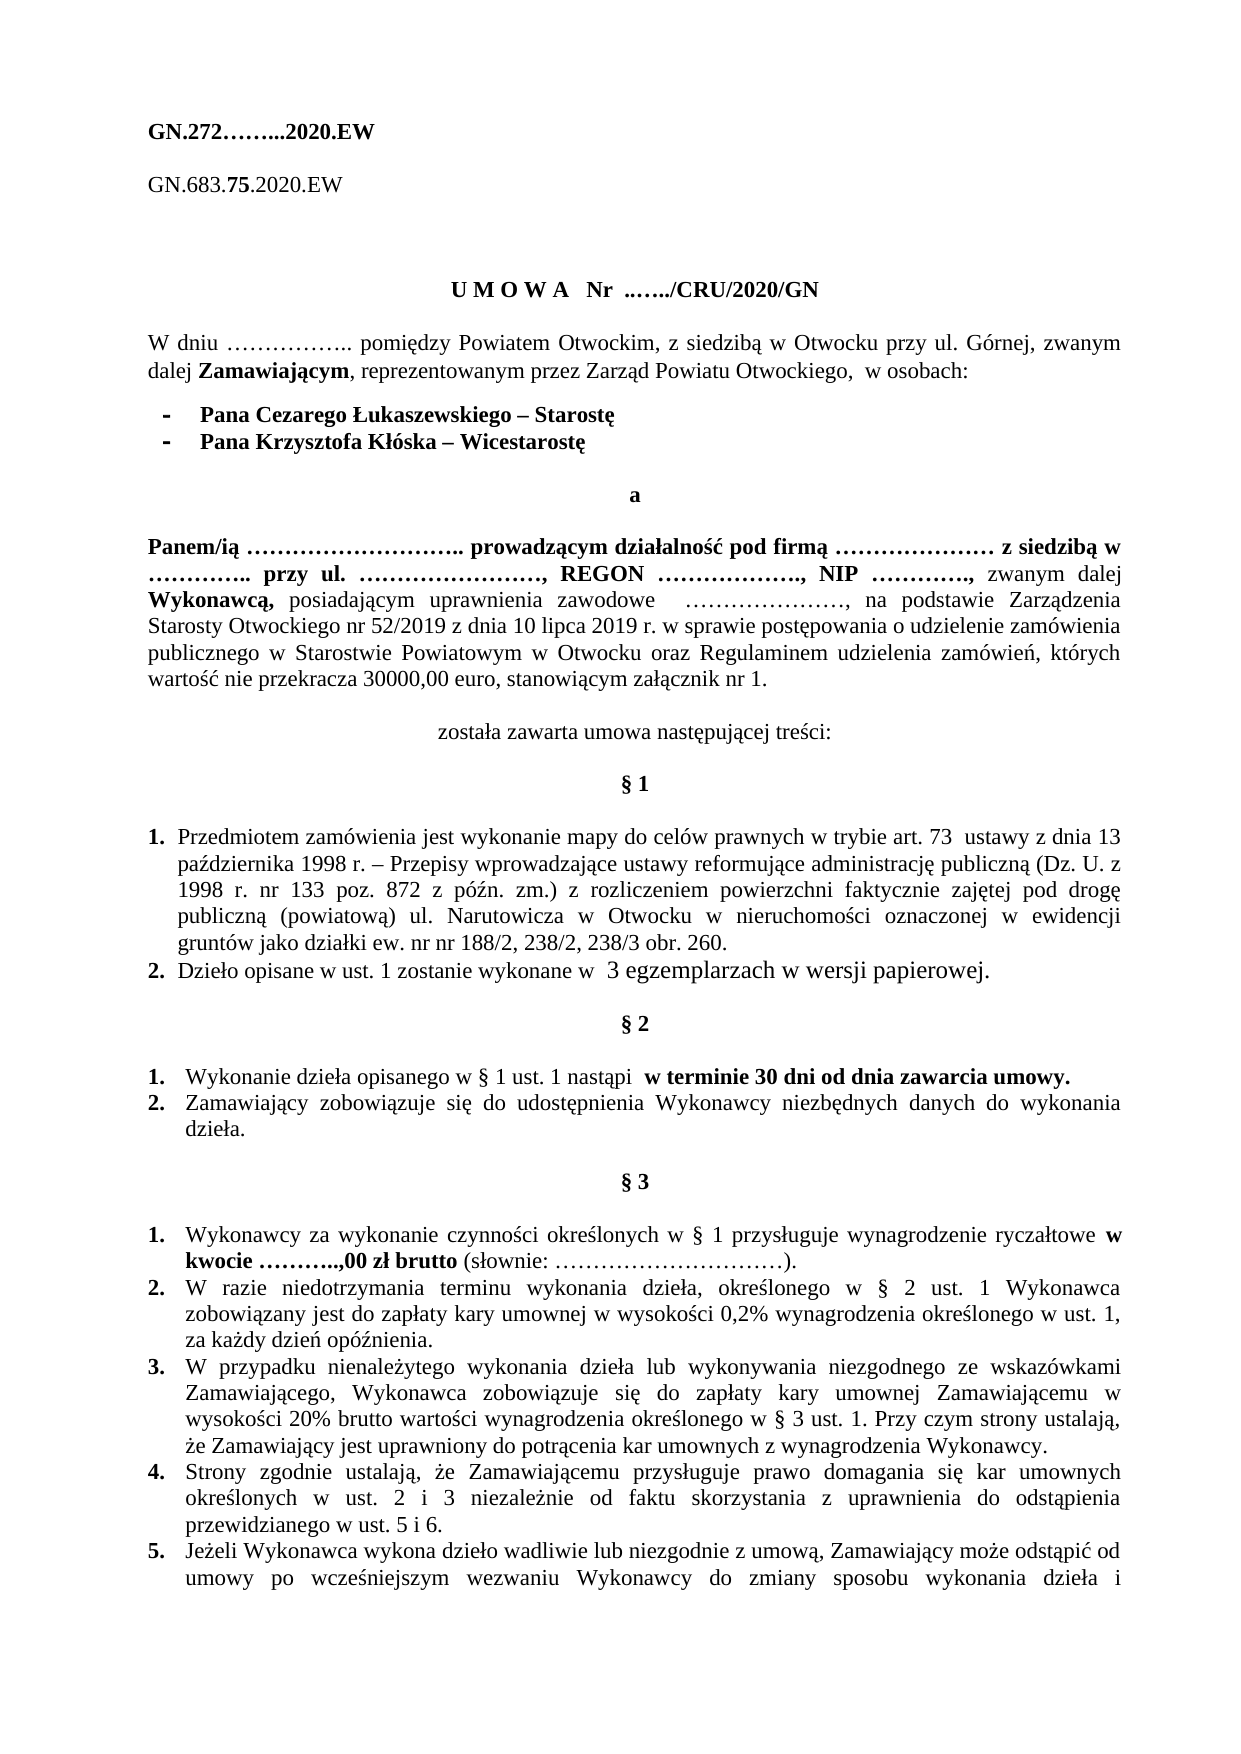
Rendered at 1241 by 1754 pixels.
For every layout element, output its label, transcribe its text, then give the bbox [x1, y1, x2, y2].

text GN.272……...2020.EW [148, 118, 1122, 144]
list Zamawiający zobowiązuje się do udostępnienia Wykonawcy niezbędnych danych do wykonania dzieła. [148, 1089, 1122, 1142]
list W przypadku nienależytego wykonania dzieła lub wykonywania niezgodnego ze wskazówkami Zamawiającego, Wykonawca zobowiązuje się do zapłaty kary umownej Zamawiającemu w wysokości 20% brutto wartości wynagrodzenia określonego w § 3 ust. 1. Przy czym strony ustalają, że Zamawiający jest uprawniony do potrącenia kar umownych z wynagrodzenia Wykonawcy. [148, 1353, 1122, 1458]
list Pana Krzysztofa Kłóska – Wicestarostę [162, 428, 1122, 454]
list Przedmiotem zamówienia jest wykonanie mapy do celów prawnych w trybie art. 73 ustawy z dnia 13 października 1998 r. – Przepisy wprowadzające ustawy reformujące administrację publiczną (Dz. U. z 1998 r. nr 133 poz. 872 z późn. zm.) z rozliczeniem powierzchni faktycznie zajętej pod drogę publiczną (powiatową) ul. Narutowicza w Otwocku w nieruchomości oznaczonej w ewidencji gruntów jako działki ew. nr nr 188/2, 238/2, 238/3 obr. 260. [148, 823, 1122, 955]
text § 3 [148, 1168, 1122, 1194]
text Panem/ią ……………………….. prowadzącym działalność pod firmą ………………… z siedzibą w ………….. przy ul. ……………………, REGON ………………., NIP …………., zwanym dalej Wykonawcą, posiadającym uprawnienia zawodowe …………………, na podstawie Zarządzenia Starosty Otwockiego nr 52/2019 z dnia 10 lipca 2019 r. w sprawie postępowania o udzielenie zamówienia publicznego w Starostwie Powiatowym w Otwocku oraz Regulaminem udzielenia zamówień, których wartość nie przekracza 30000,00 euro, stanowiącym załącznik nr 1. [148, 533, 1122, 691]
text § 2 [148, 1010, 1122, 1036]
list Wykonanie dzieła opisanego w § 1 ust. 1 nastąpi w terminie 30 dni od dnia zawarcia umowy. [148, 1063, 1122, 1089]
list Wykonawcy za wykonanie czynności określonych w § 1 przysługuje wynagrodzenie ryczałtowe w kwocie ………..,00 zł brutto (słownie: …………………………). [148, 1221, 1122, 1274]
text U M O W A Nr ..…../CRU/2020/GN [148, 276, 1122, 303]
list W razie niedotrzymania terminu wykonania dzieła, określonego w § 2 ust. 1 Wykonawca zobowiązany jest do zapłaty kary umownej w wysokości 0,2% wynagrodzenia określonego w ust. 1, za każdy dzień opóźnienia. [148, 1274, 1122, 1353]
text § 1 [148, 771, 1122, 797]
text W dniu …………….. pomiędzy Powiatem Otwockim, z siedzibą w Otwocku przy ul. Górnej, zwanym dalej Zamawiającym, reprezentowanym przez Zarząd Powiatu Otwockiego, w osobach: [148, 329, 1122, 383]
list Strony zgodnie ustalają, że Zamawiającemu przysługuje prawo domagania się kar umownych określonych w ust. 2 i 3 niezależnie od faktu skorzystania z uprawnienia do odstąpienia przewidzianego w ust. 5 i 6. [148, 1458, 1122, 1537]
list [148, 1537, 1122, 1590]
text GN.683.75.2020.EW [148, 171, 1122, 197]
text została zawarta umowa następującej treści: [148, 718, 1122, 744]
list Dzieło opisane w ust. 1 zostanie wykonane w 3 egzemplarzach w wersji papierowej. [148, 955, 1122, 984]
list Pana Cezarego Łukaszewskiego – Starostę [162, 402, 1122, 428]
text a [148, 481, 1122, 507]
